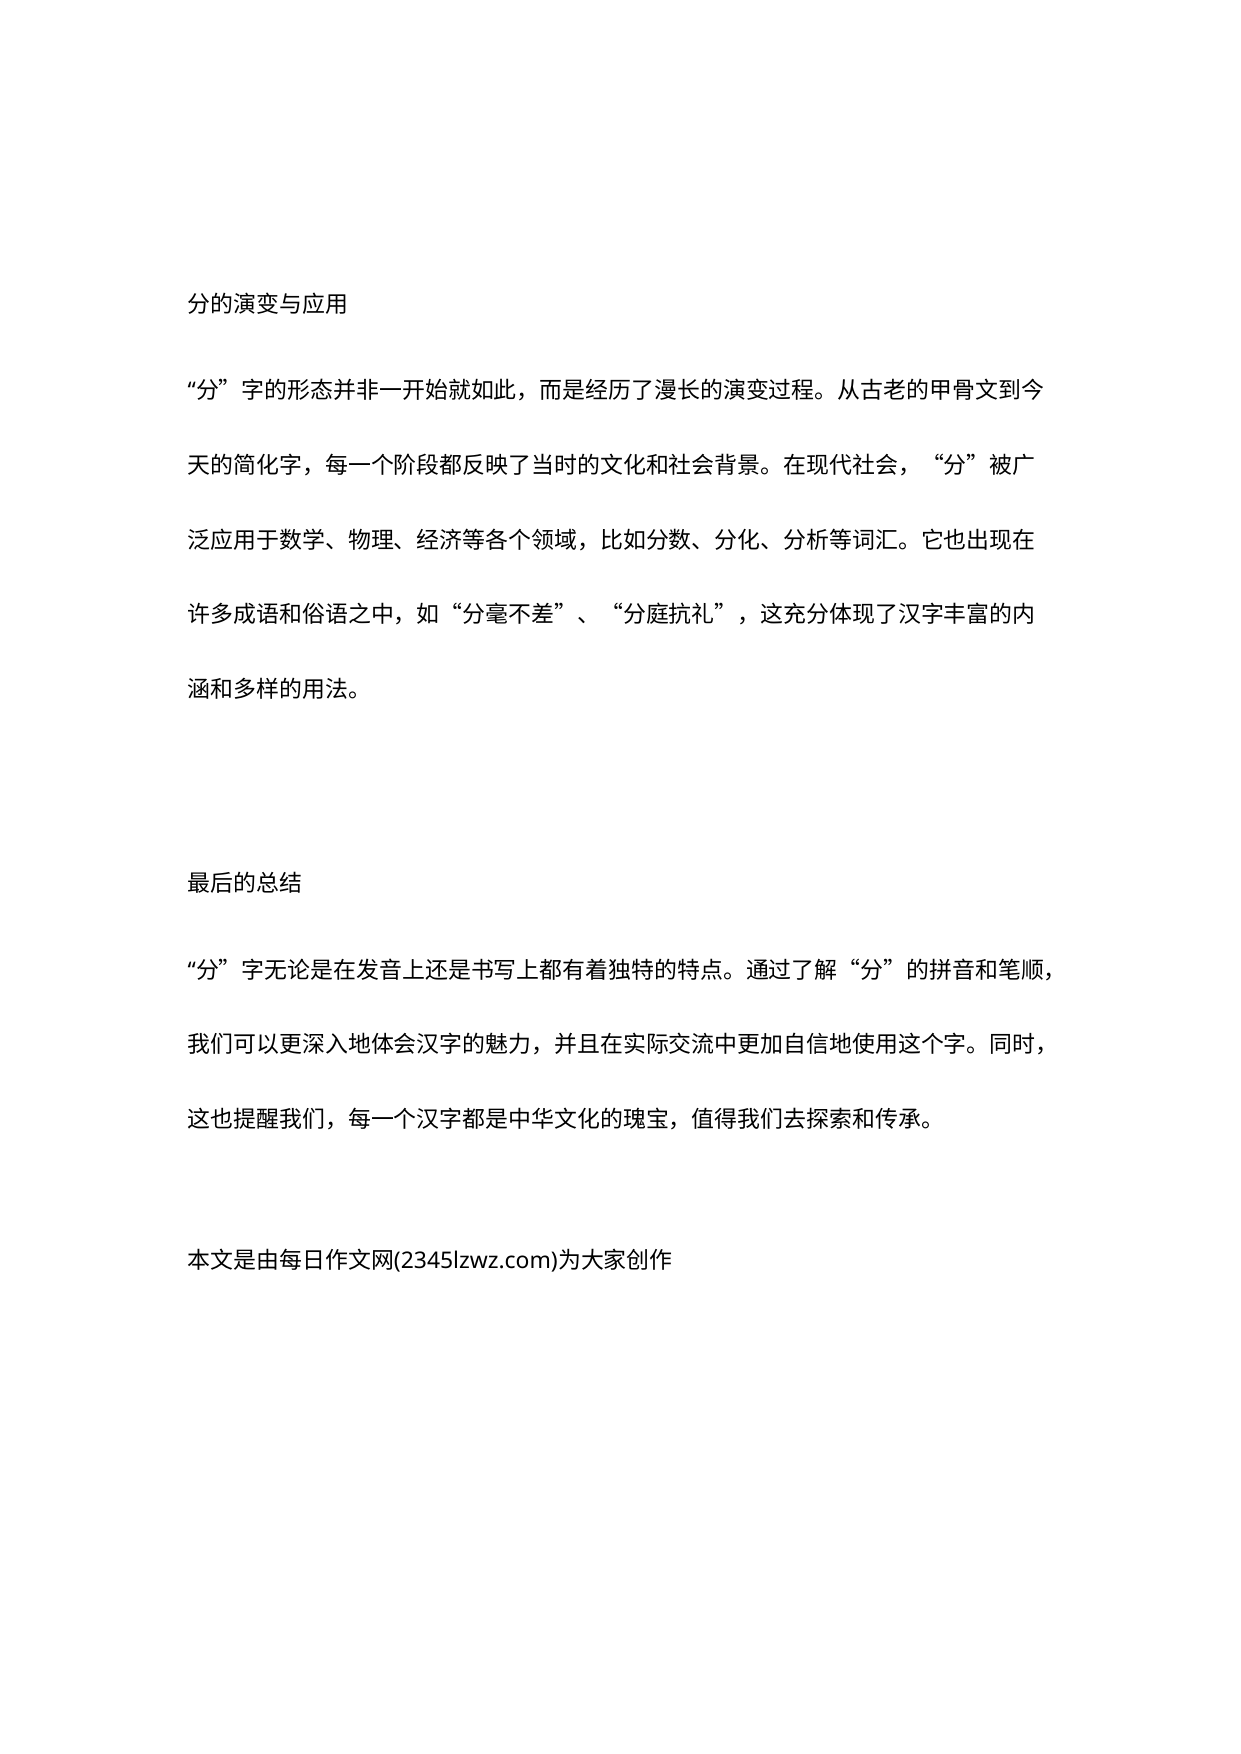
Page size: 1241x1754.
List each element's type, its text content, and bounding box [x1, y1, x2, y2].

text 最后的总结 [187, 849, 1053, 914]
text 分的演变与应用 [187, 270, 1053, 335]
text 本文是由每日作文网(2345lzwz.com)为大家创作 [187, 1226, 1053, 1291]
text “分”字无论是在发音上还是书写上都有着独特的特点。通过了解“分”的拼音和笔顺，我们可以更深入地体会汉字的魅力，并且在实际交流中更加自信地使用这个字。同时，这也提醒我们，每一个汉字都是中华文化的瑰宝，值得我们去探索和传承。 [187, 936, 1053, 1150]
text “分”字的形态并非一开始就如此，而是经历了漫长的演变过程。从古老的甲骨文到今天的简化字，每一个阶段都反映了当时的文化和社会背景。在现代社会，“分”被广泛应用于数学、物理、经济等各个领域，比如分数、分化、分析等词汇。它也出现在许多成语和俗语之中，如“分毫不差”、“分庭抗礼”，这充分体现了汉字丰富的内涵和多样的用法。 [187, 356, 1053, 720]
